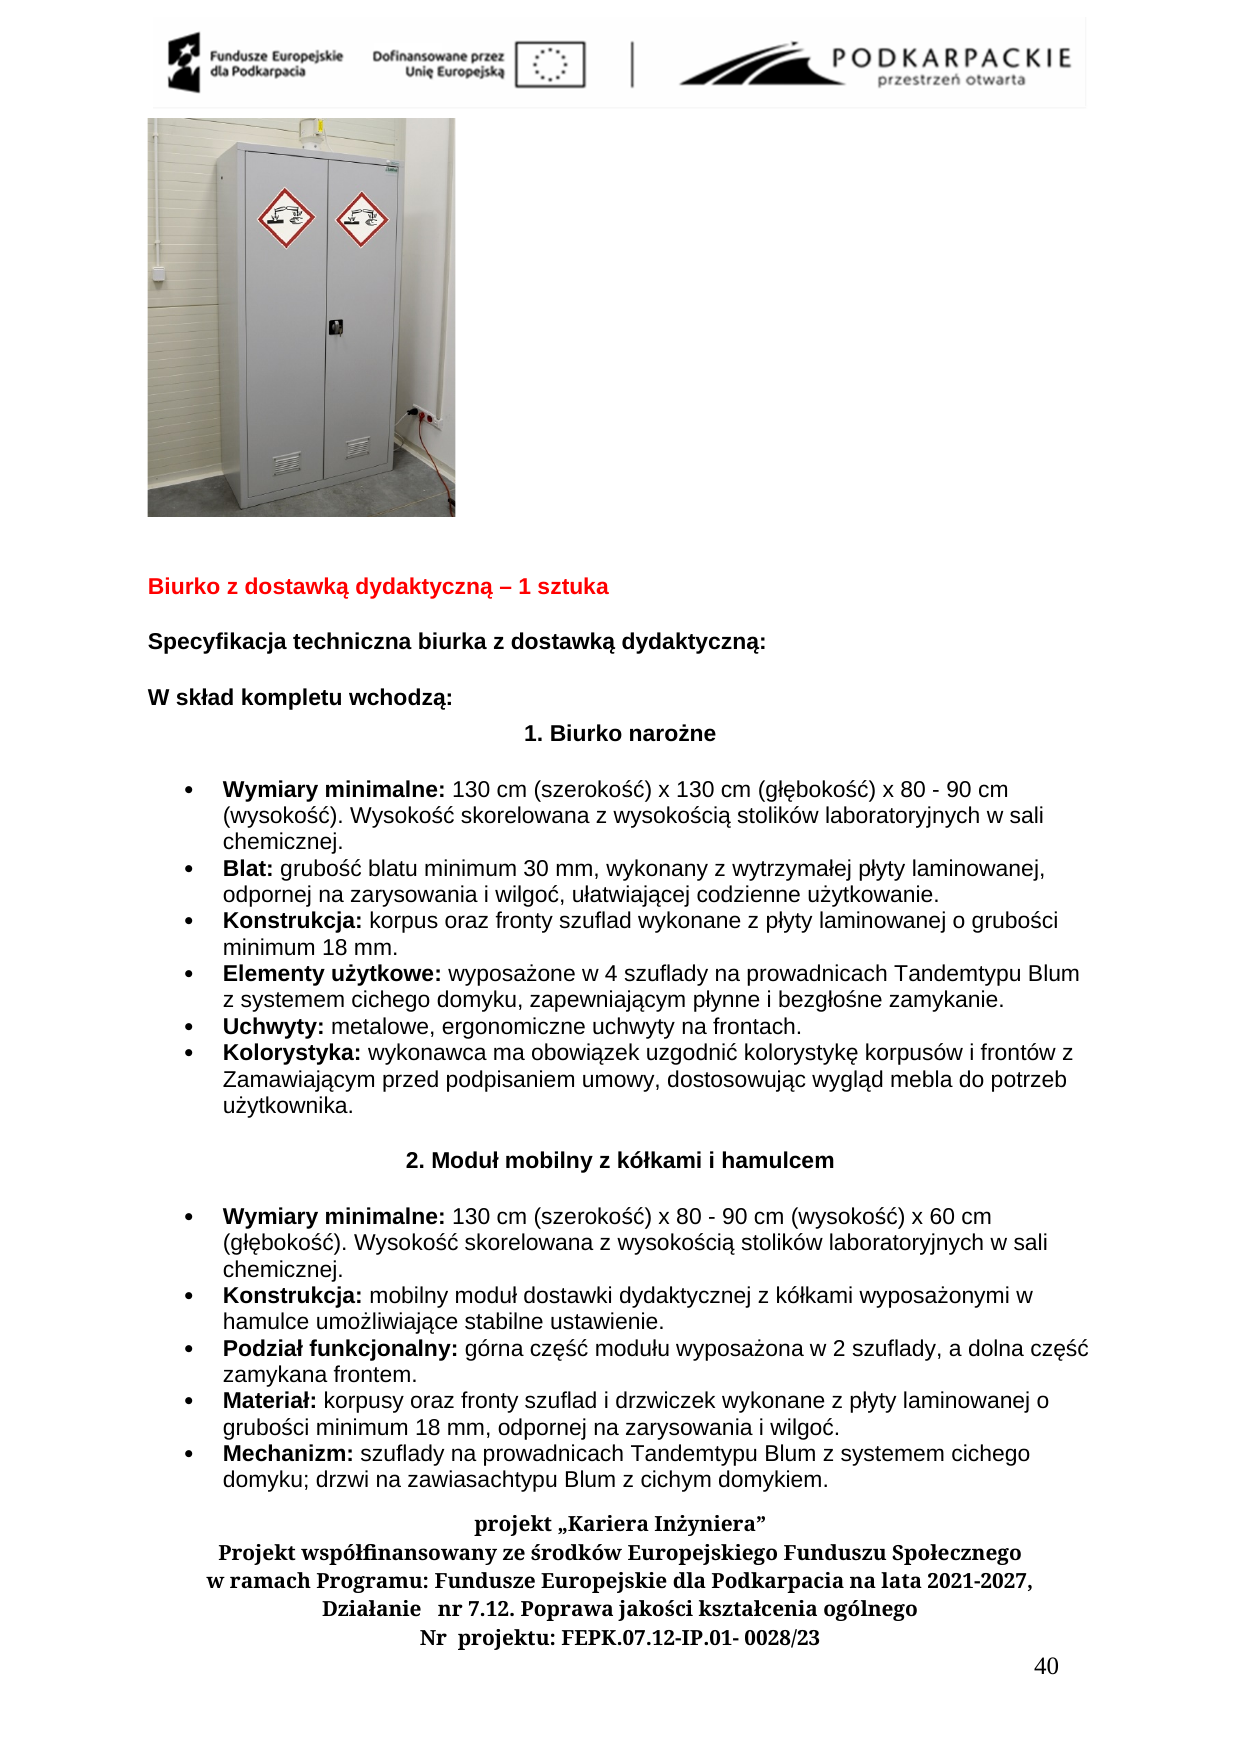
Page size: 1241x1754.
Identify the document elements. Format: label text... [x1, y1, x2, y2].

text Specyfikacja techniczna biurka z dostawką dydaktyczną: [148, 628, 1092, 654]
subtitle W skład kompletu wchodzą: [148, 684, 1092, 710]
list Podział funkcjonalny: górna część modułu wyposażona w 2 szuflady, a dolna część zamykana frontem. [185, 1335, 1092, 1387]
list Elementy użytkowe: wyposażone w 4 szuflady na prowadnicach Tandemtypu Blum z systemem cichego domyku, zapewniającym płynne i bezgłośne zamykanie. [185, 960, 1092, 1013]
list Wymiary minimalne: 130 cm (szerokość) x 130 cm (głębokość) x 80 - 90 cm (wysokość). Wysokość skorelowana z wysokością stolików laboratoryjnych w sali chemicznej. [185, 776, 1092, 855]
list Mechanizm: szuflady na prowadnicach Tandemtypu Blum z systemem cichego domyku; drzwi na zawiasachtypu Blum z cichym domykiem. [185, 1440, 1092, 1493]
list Konstrukcja: korpus oraz fronty szuflad wykonane z płyty laminowanej o grubości minimum 18 mm. [185, 907, 1092, 960]
list Wymiary minimalne: 130 cm (szerokość) x 80 - 90 cm (wysokość) x 60 cm (głębokość). Wysokość skorelowana z wysokością stolików laboratoryjnych w sali chemicznej. [185, 1203, 1092, 1282]
picture [147, 118, 456, 517]
text Biurko z dostawką dydaktyczną – 1 sztuka [148, 573, 1092, 599]
list Kolorystyka: wykonawca ma obowiązek uzgodnić kolorystykę korpusów i frontów z Zamawiającym przed podpisaniem umowy, dostosowując wygląd mebla do potrzeb użytkownika. [185, 1039, 1092, 1118]
list Blat: grubość blatu minimum 30 mm, wykonany z wytrzymałej płyty laminowanej, odpornej na zarysowania i wilgoć, ułatwiającej codzienne użytkowanie. [185, 855, 1092, 907]
list Materiał: korpusy oraz fronty szuflad i drzwiczek wykonane z płyty laminowanej o grubości minimum 18 mm, odpornej na zarysowania i wilgoć. [185, 1387, 1092, 1440]
subtitle 2. Moduł mobilny z kółkami i hamulcem [148, 1147, 1092, 1174]
list Konstrukcja: mobilny moduł dostawki dydaktycznej z kółkami wyposażonymi w hamulce umożliwiające stabilne ustawienie. [185, 1282, 1092, 1335]
subtitle 1. Biurko narożne [148, 720, 1092, 746]
picture [153, 17, 1088, 110]
list Uchwyty: metalowe, ergonomiczne uchwyty na frontach. [185, 1013, 1092, 1039]
